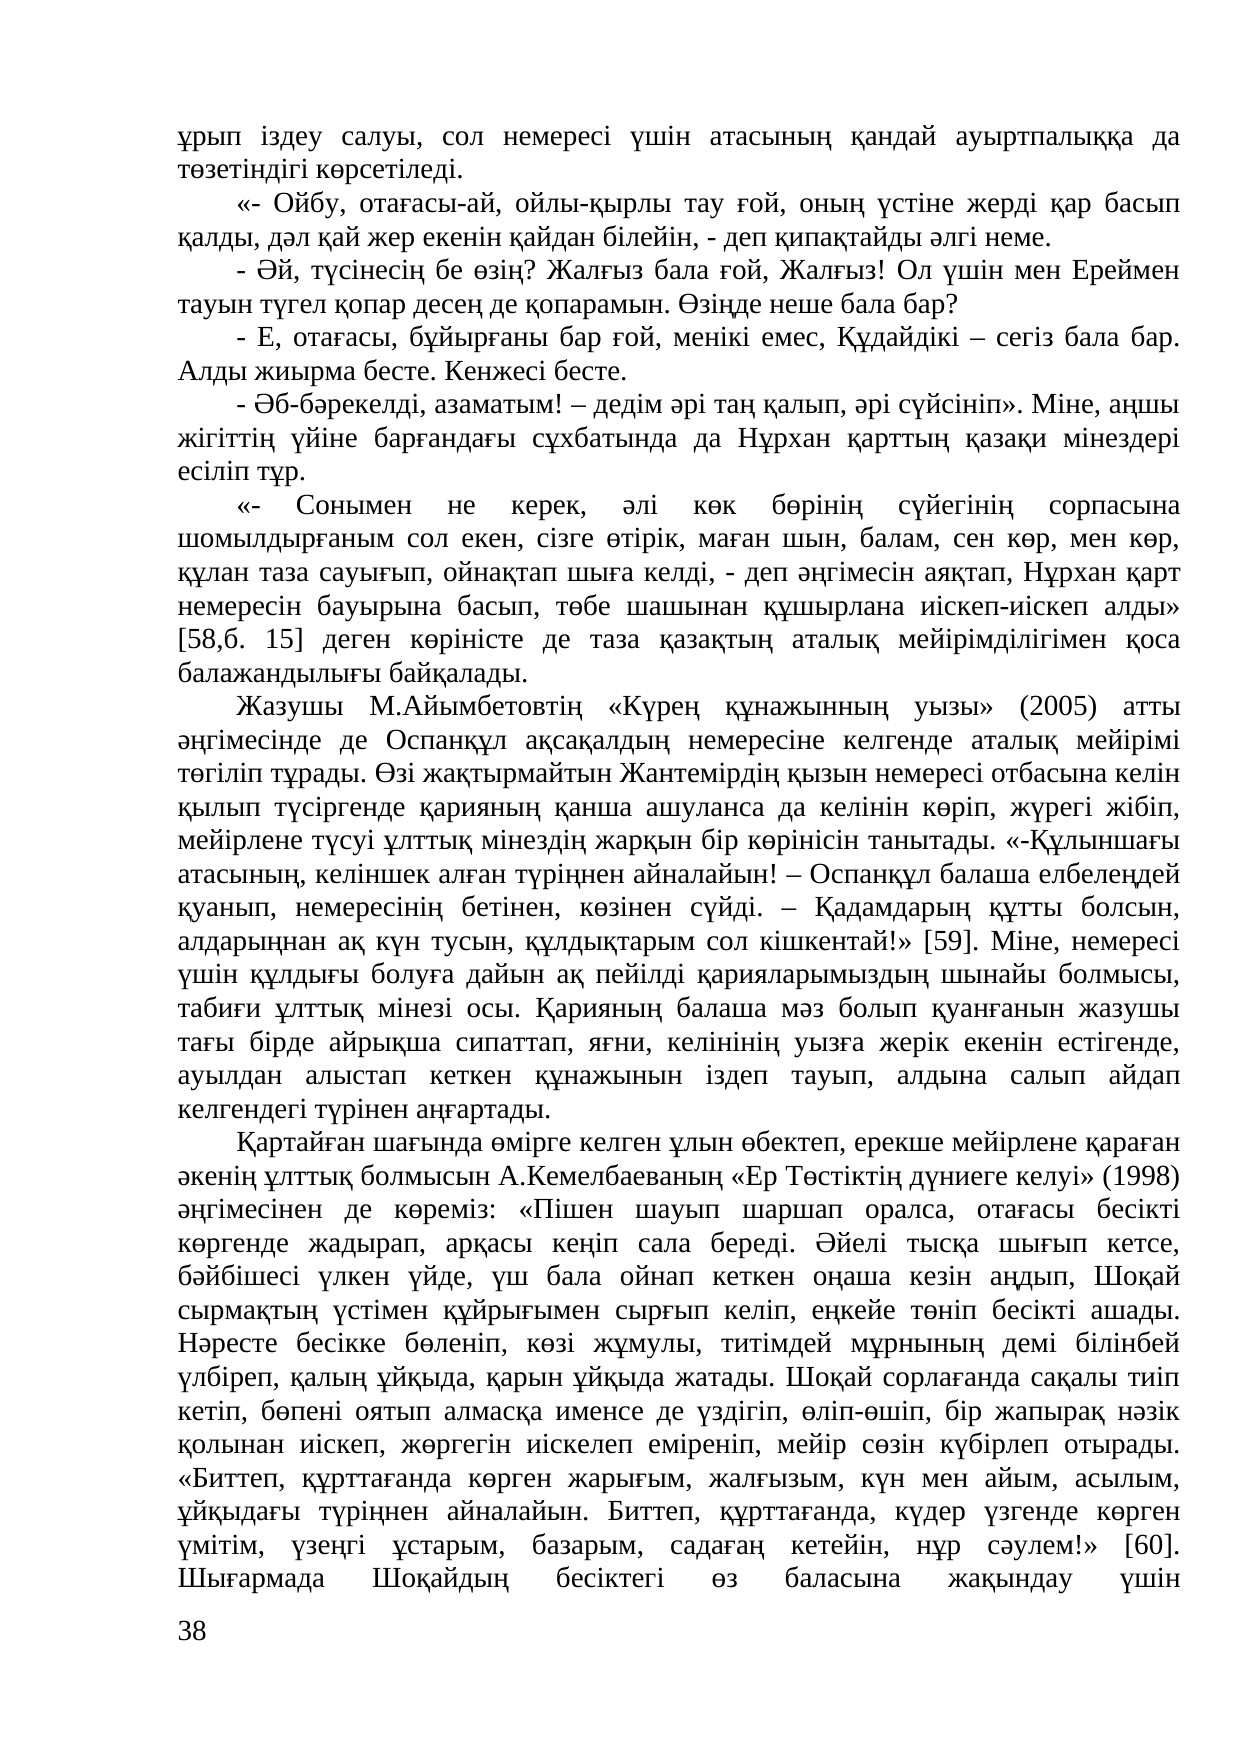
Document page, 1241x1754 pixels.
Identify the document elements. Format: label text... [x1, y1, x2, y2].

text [177, 1124, 1181, 1594]
text «- Ойбу, отағасы-ай, ойлы-қырлы тау ғой, оның үстіне жерді қар басып қалды, дәл қай жер екенін қайдан білейін, - деп қипақтайды әлгі неме. [177, 185, 1181, 252]
list - Әб-бәрекелді, азаматым! – дедім әрі таң қалып, әрі сүйсініп». Міне, аңшы жігіттің үйіне барғандағы сұхбатында да Нұрхан қарттың қазақи мінездері есіліп тұр. [177, 386, 1181, 487]
list - Е, отағасы, бұйырғаны бар ғой, менікі емес, Құдайдікі – сегіз бала бар. Алды жиырма бесте. Кенжесі бесте. [177, 319, 1181, 386]
list - Әй, түсінесің бе өзің? Жалғыз бала ғой, Жалғыз! Ол үшін мен Ереймен тауын түгел қопар десең де қопарамын. Өзіңде неше бала бар? [177, 252, 1181, 319]
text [177, 118, 1181, 185]
text Жазушы М.Айымбетовтің «Күрең құнажынның уызы» (2005) атты әңгімесінде де Оспанқұл ақсақалдың немересіне келгенде аталық мейірімі төгіліп тұрады. Өзі жақтырмайтын Жантемірдің қызын немересі отбасына келін қылып түсіргенде қарияның қанша ашуланса да келінін көріп, жүрегі жібіп, мейірлене түсуі ұлттық мінездің жарқын бір көрінісін танытады. «-Құлыншағы атасының, келіншек алған түріңнен айналайын! – Оспанқұл балаша елбелеңдей қуанып, немересінің бетінен, көзінен сүйді. – Қадамдарың құтты болсын, алдарыңнан ақ күн тусын, құлдықтарым сол кішкентай!» [59]. Міне, немересі үшін құлдығы болуға дайын ақ пейілді қарияларымыздың шынайы болмысы, табиғи ұлттық мінезі осы. Қарияның балаша мәз болып қуанғанын жазушы тағы бірде айрықша сипаттап, яғни, келінінің уызға жерік екенін естігенде, ауылдан алыстап кеткен құнажынын іздеп тауып, алдына салып айдап келгендегі түрінен аңғартады. [177, 688, 1181, 1124]
text «- Сонымен не керек, әлі көк бөрінің сүйегінің сорпасына шомылдырғаным сол екен, сізге өтірік, маған шын, балам, сен көр, мен көр, құлан таза сауығып, ойнақтап шыға келді, - деп әңгімесін аяқтап, Нұрхан қарт немересін бауырына басып, төбе шашынан құшырлана иіскеп-иіскеп алды» [58,б. 15] деген көріністе де таза қазақтың аталық мейірімділігімен қоса балажандылығы байқалады. [177, 487, 1181, 688]
